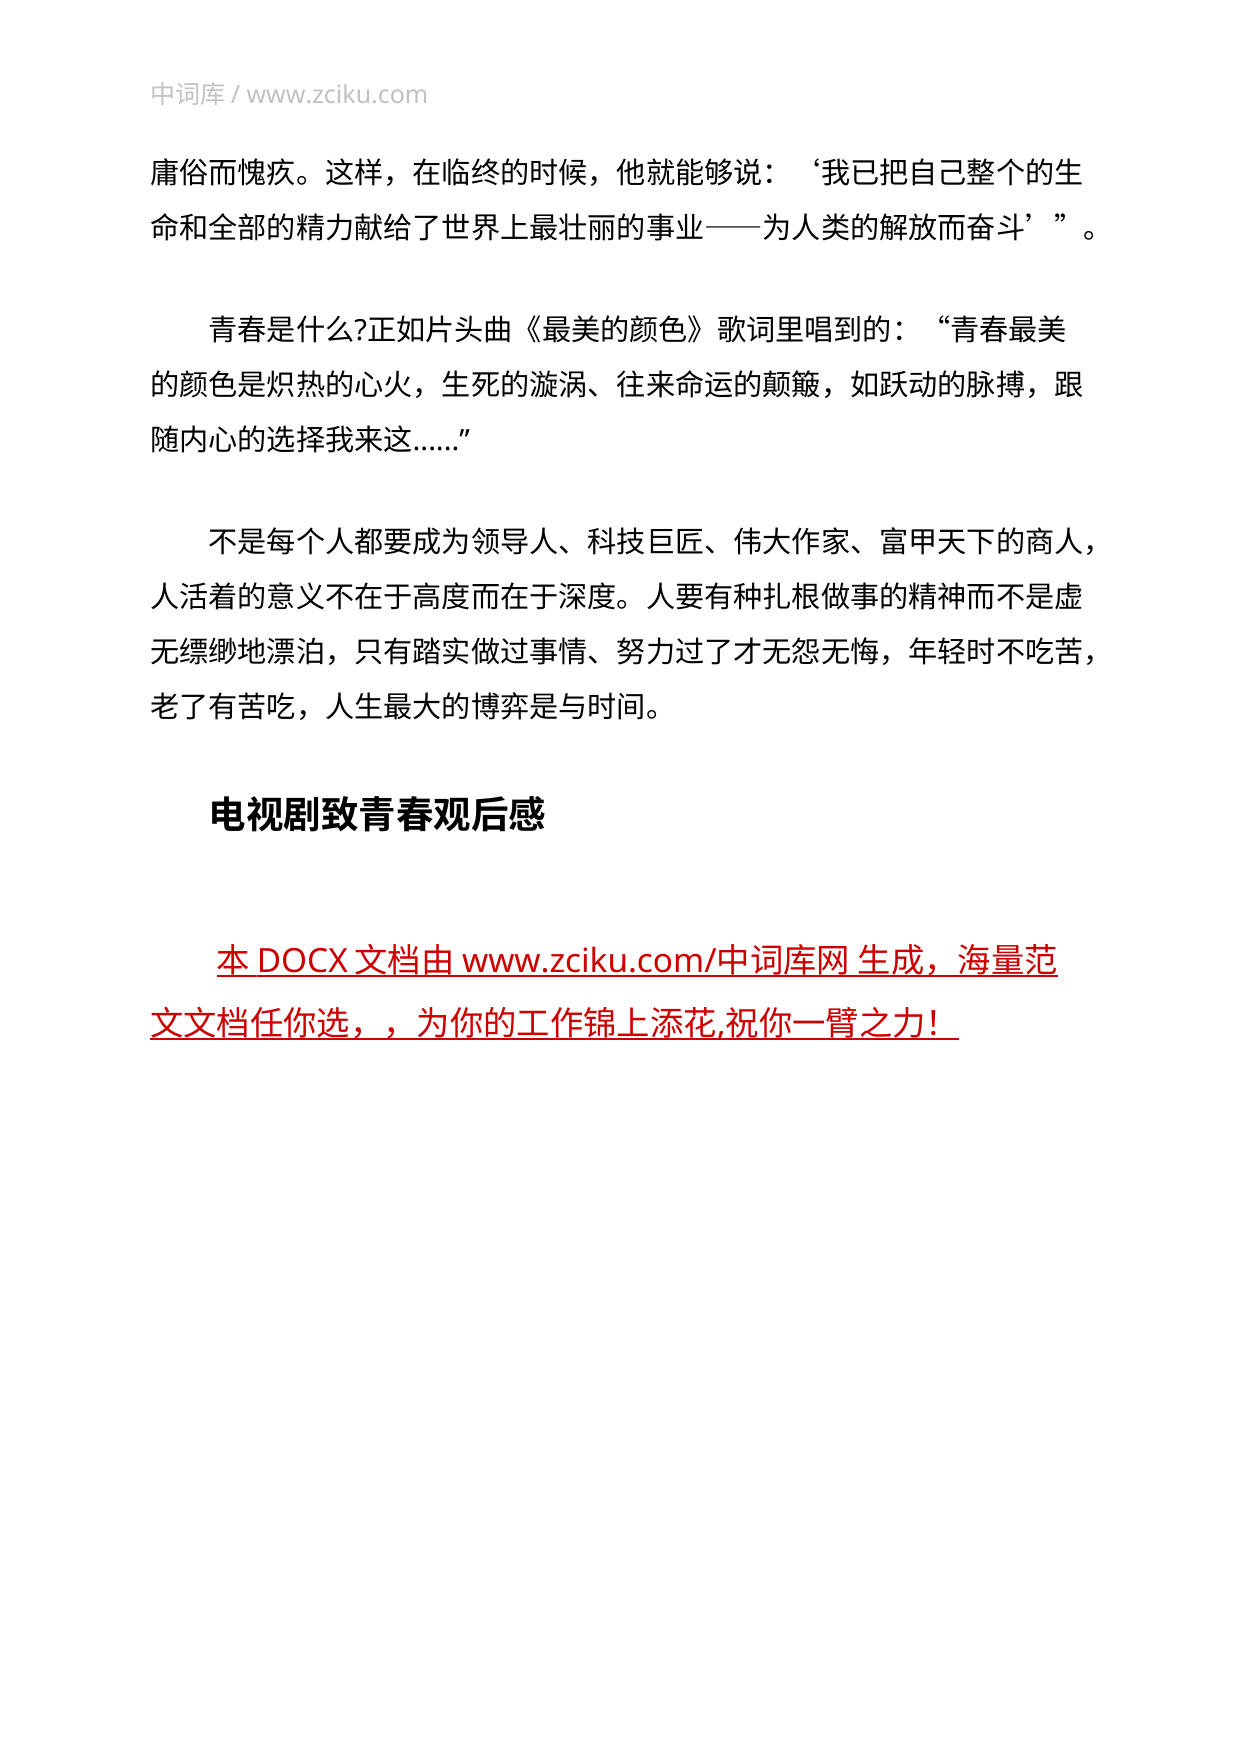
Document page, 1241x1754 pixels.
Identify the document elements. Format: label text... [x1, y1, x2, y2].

text 不是每个人都要成为领导人、科技巨匠、伟大作家、富甲天下的商人，人活着的意义不在于高度而在于深度。人要有种扎根做事的精神而不是虚无缥缈地漂泊，只有踏实做过事情、努力过了才无怨无悔，年轻时不吃苦，老了有苦吃，人生最大的博弈是与时间。 [150, 518, 1090, 726]
text 电视剧致青春观后感 [150, 785, 1090, 839]
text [150, 150, 1090, 247]
text 本DOCX文档由 www.zciku.com/中词库网 生成，海量范文文档任你选，，为你的工作锦上添花,祝你一臂之力！ [150, 934, 1090, 1045]
text 青春是什么?正如片头曲《最美的颜色》歌词里唱到的：“青春最美的颜色是炽热的心火，生死的漩涡、往来命运的颠簸，如跃动的脉搏，跟随内心的选择我来这......” [150, 307, 1090, 459]
